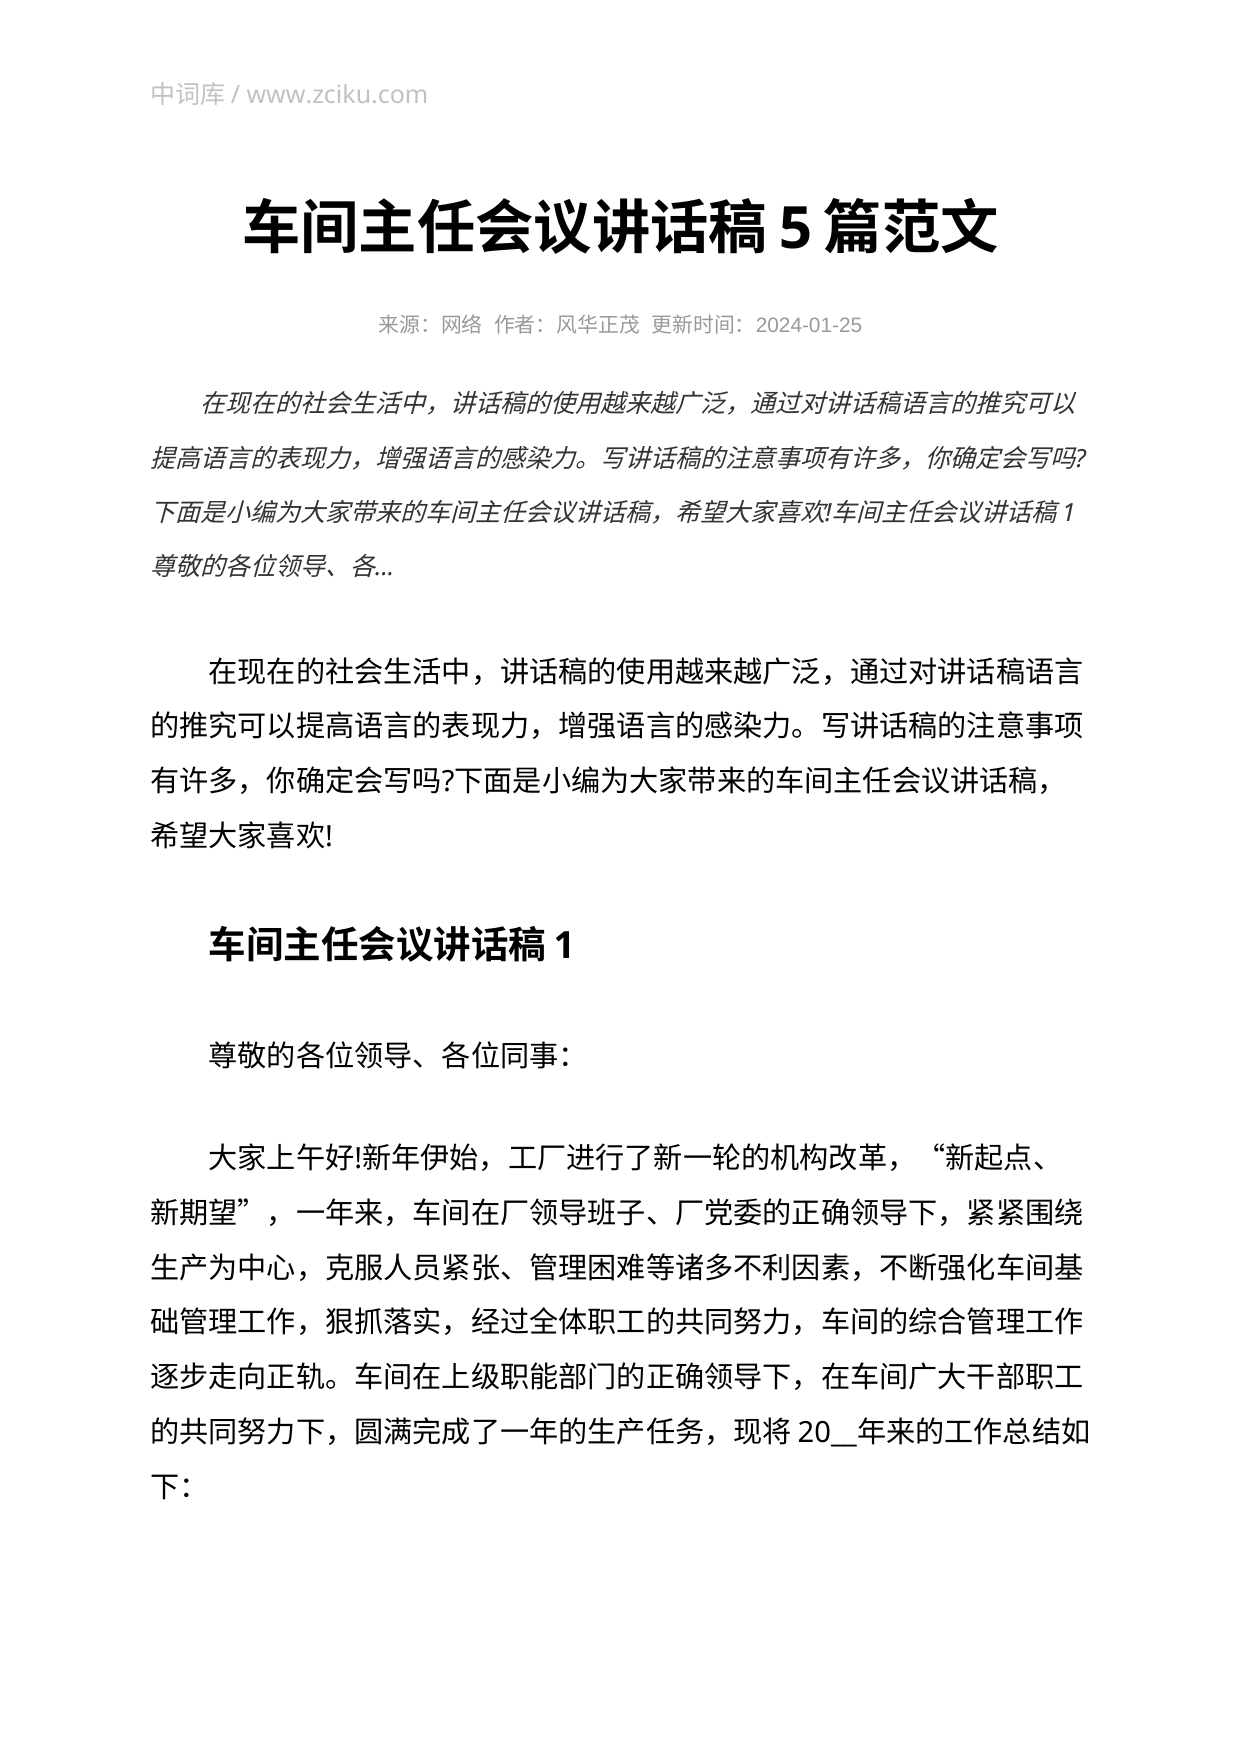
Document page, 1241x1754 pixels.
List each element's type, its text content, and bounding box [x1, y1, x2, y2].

text 车间主任会议讲话稿1 [150, 915, 1090, 969]
text 在现在的社会生活中，讲话稿的使用越来越广泛，通过对讲话稿语言的推究可以提高语言的表现力，增强语言的感染力。写讲话稿的注意事项有许多，你确定会写吗?下面是小编为大家带来的车间主任会议讲话稿，希望大家喜欢!车间主任会议讲话稿1尊敬的各位领导、各... [150, 384, 1090, 583]
text 来源：网络 作者：风华正茂 更新时间：2024-01-25 [150, 313, 1090, 337]
subtitle 车间主任会议讲话稿5篇范文 [150, 181, 1090, 266]
text 在现在的社会生活中，讲话稿的使用越来越广泛，通过对讲话稿语言的推究可以提高语言的表现力，增强语言的感染力。写讲话稿的注意事项有许多，你确定会写吗?下面是小编为大家带来的车间主任会议讲话稿，希望大家喜欢! [150, 648, 1090, 855]
text 大家上午好!新年伊始，工厂进行了新一轮的机构改革，“新起点、新期望”，一年来，车间在厂领导班子、厂党委的正确领导下，紧紧围绕生产为中心，克服人员紧张、管理困难等诸多不利因素，不断强化车间基础管理工作，狠抓落实，经过全体职工的共同努力，车间的综合管理工作逐步走向正轨。车间在上级职能部门的正确领导下，在车间广大干部职工的共同努力下，圆满完成了一年的生产任务，现将20__年来的工作总结如下： [150, 1134, 1090, 1506]
text 尊敬的各位领导、各位同事： [150, 1032, 1090, 1075]
